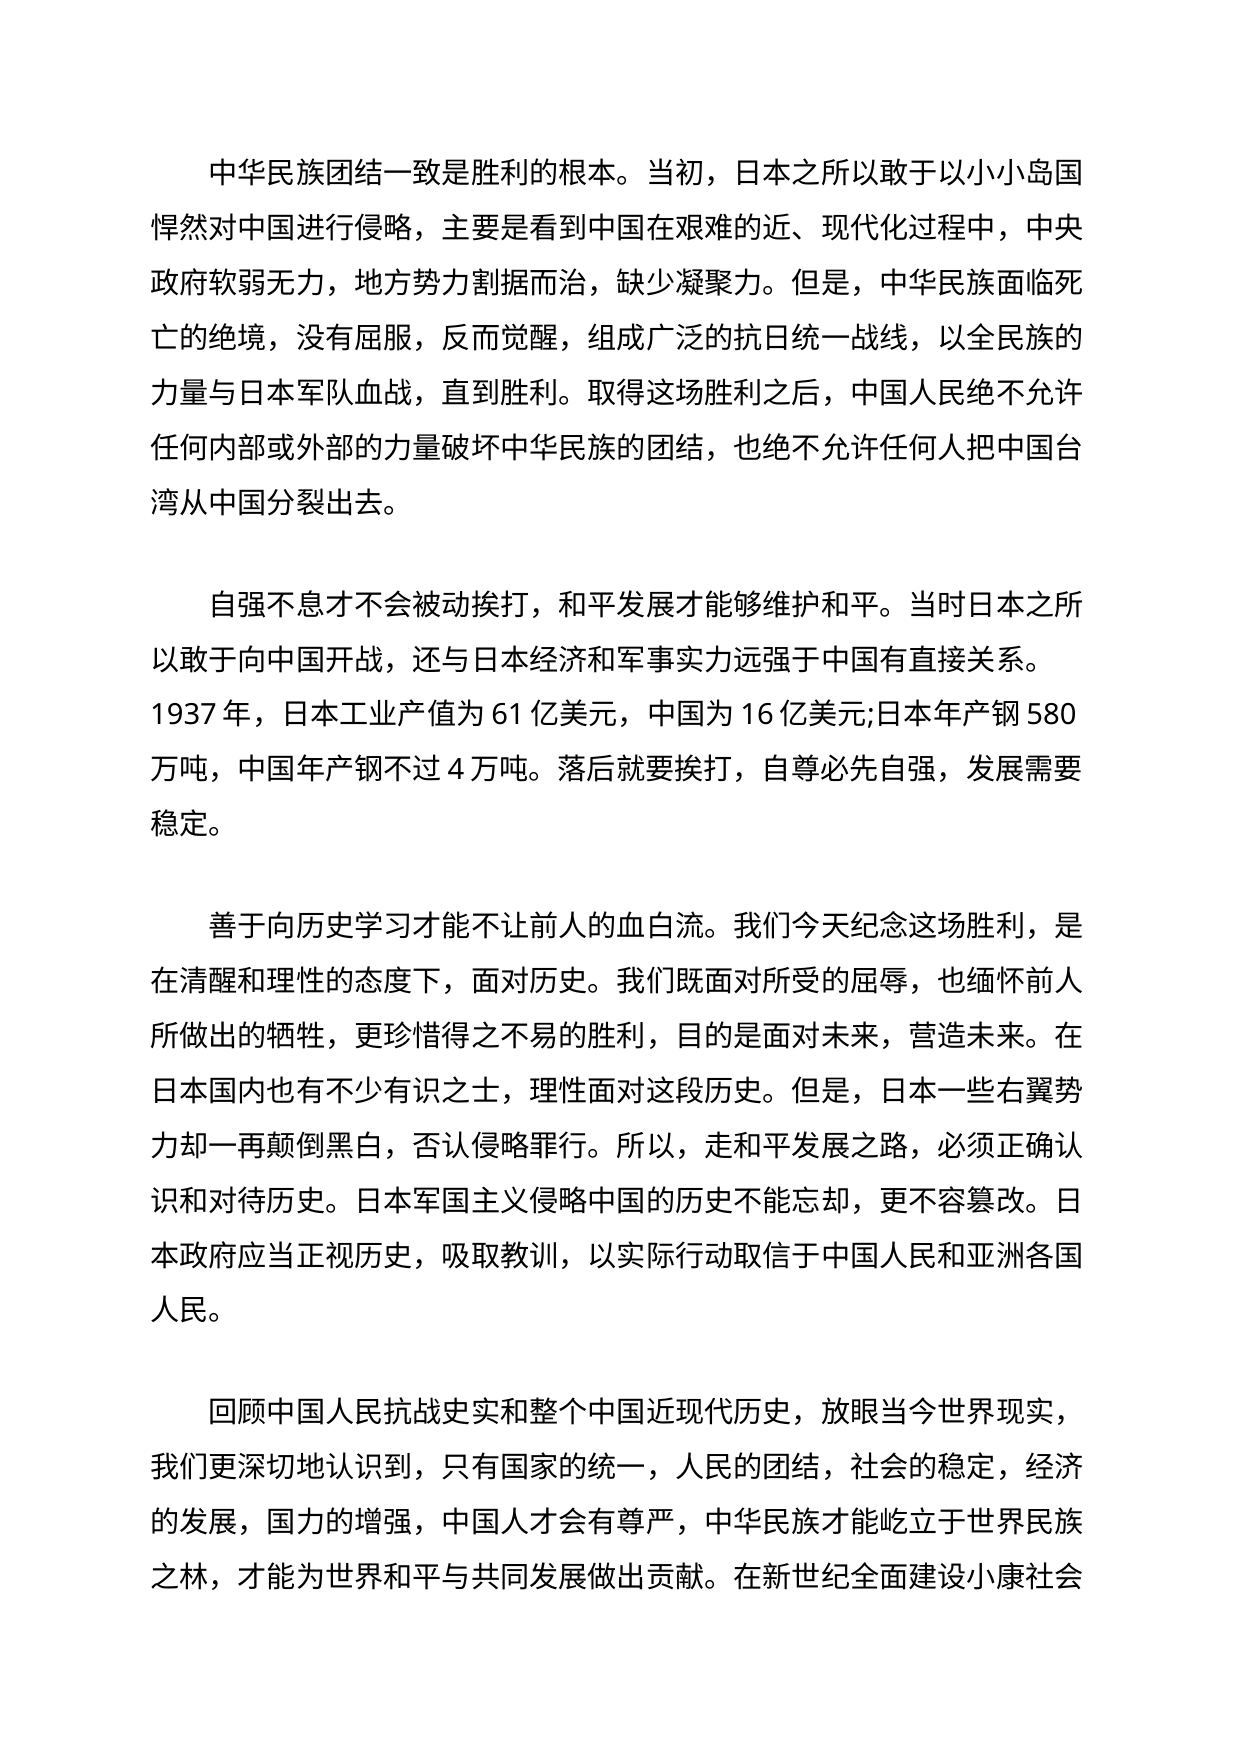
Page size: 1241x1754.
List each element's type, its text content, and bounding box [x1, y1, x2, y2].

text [150, 1389, 1090, 1596]
text 中华民族团结一致是胜利的根本。当初，日本之所以敢于以小小岛国悍然对中国进行侵略，主要是看到中国在艰难的近、现代化过程中，中央政府软弱无力，地方势力割据而治，缺少凝聚力。但是，中华民族面临死亡的绝境，没有屈服，反而觉醒，组成广泛的抗日统一战线，以全民族的力量与日本军队血战，直到胜利。取得这场胜利之后，中国人民绝不允许任何内部或外部的力量破坏中华民族的团结，也绝不允许任何人把中国台湾从中国分裂出去。 [150, 150, 1090, 522]
text 善于向历史学习才能不让前人的血白流。我们今天纪念这场胜利，是在清醒和理性的态度下，面对历史。我们既面对所受的屈辱，也缅怀前人所做出的牺牲，更珍惜得之不易的胜利，目的是面对未来，营造未来。在日本国内也有不少有识之士，理性面对这段历史。但是，日本一些右翼势力却一再颠倒黑白，否认侵略罪行。所以，走和平发展之路，必须正确认识和对待历史。日本军国主义侵略中国的历史不能忘却，更不容篡改。日本政府应当正视历史，吸取教训，以实际行动取信于中国人民和亚洲各国人民。 [150, 903, 1090, 1329]
text 自强不息才不会被动挨打，和平发展才能够维护和平。当时日本之所以敢于向中国开战，还与日本经济和军事实力远强于中国有直接关系。1937年，日本工业产值为61亿美元，中国为16亿美元;日本年产钢580万吨，中国年产钢不过4万吨。落后就要挨打，自尊必先自强，发展需要稳定。 [150, 581, 1090, 843]
